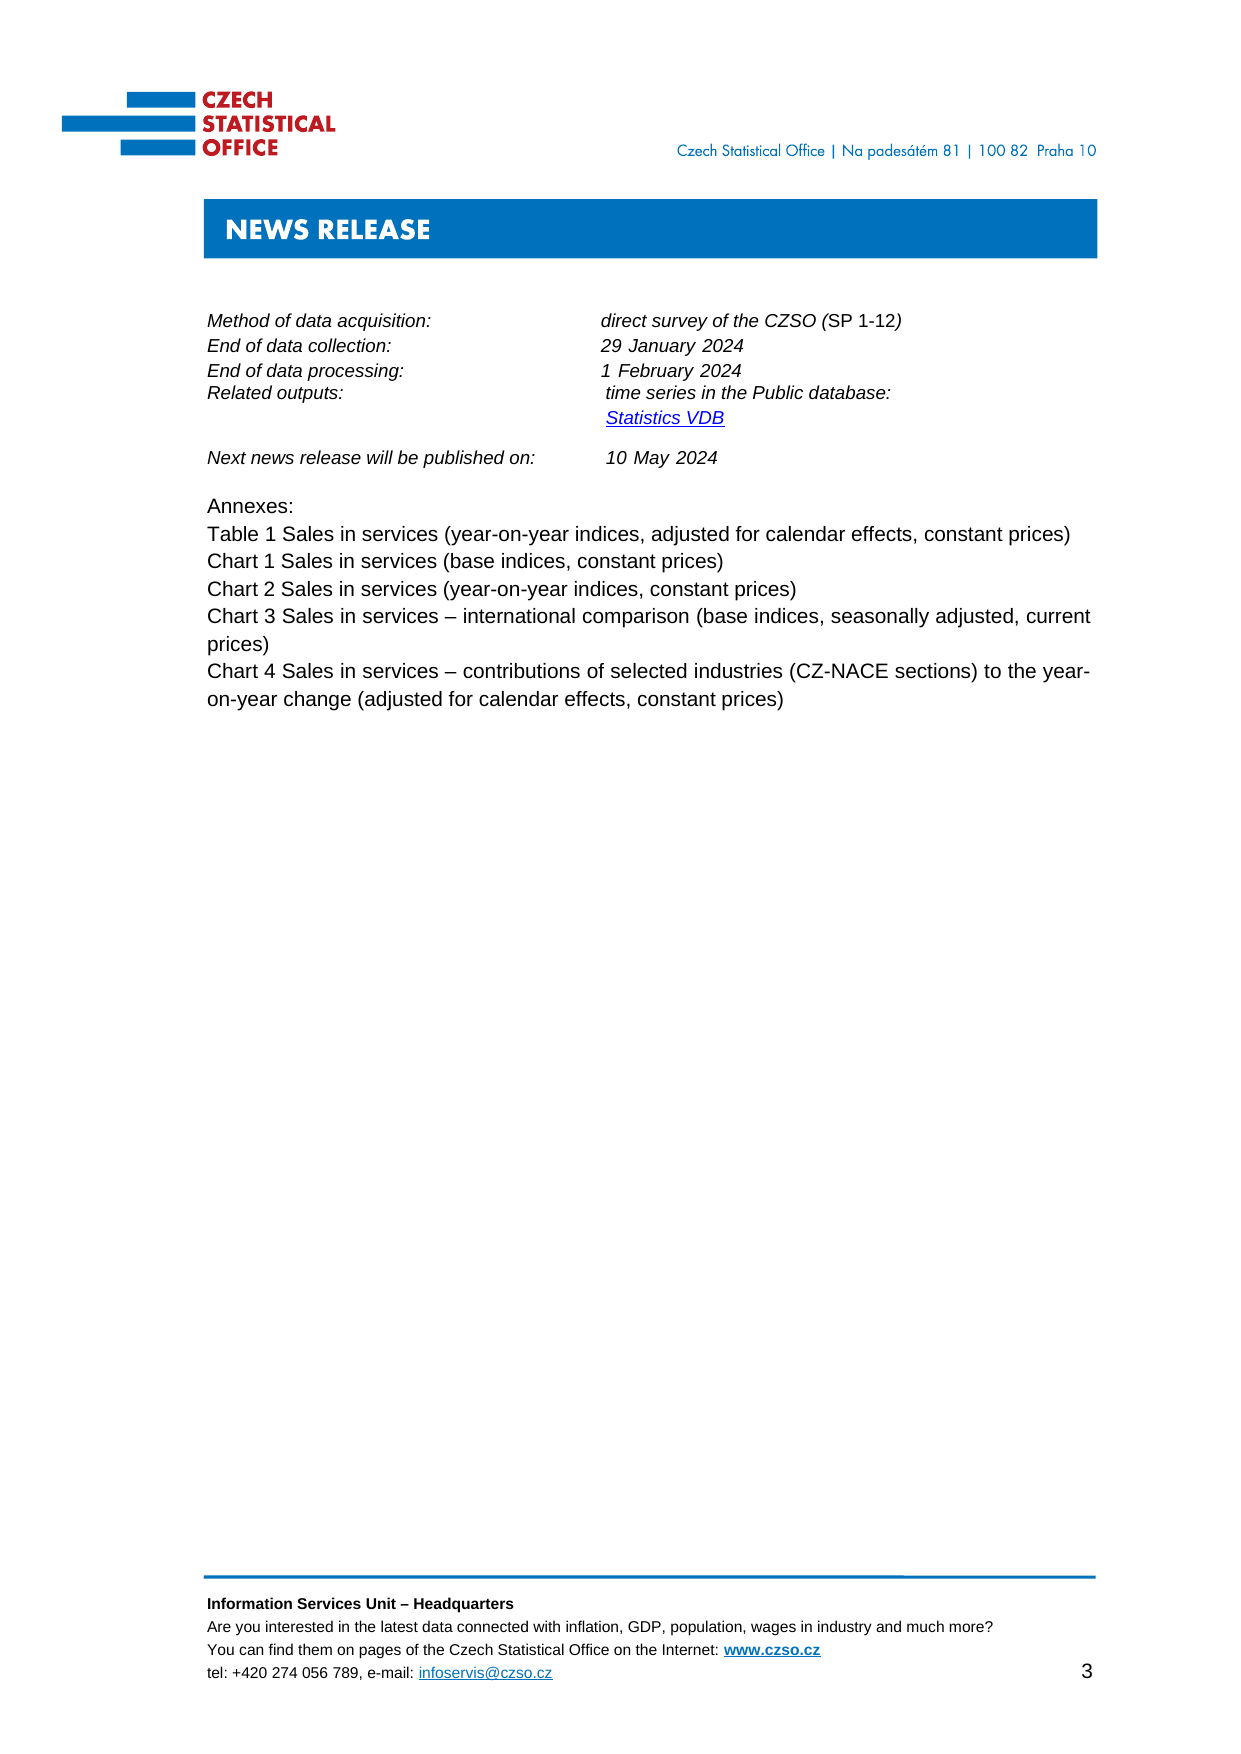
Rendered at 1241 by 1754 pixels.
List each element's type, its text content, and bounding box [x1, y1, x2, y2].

text Chart 4 Sales in services – contributions of selected industries (CZ-NACE sections) to the year-on-year change (adjusted for calendar effects, constant prices) [207, 659, 1092, 711]
text Chart 1 Sales in services (base indices, constant prices) [207, 549, 1092, 573]
subtitle End of data processing: 1 February 2024 [207, 357, 1092, 382]
text Chart 3 Sales in services – international comparison (base indices, seasonally adjusted, current prices) [207, 604, 1092, 656]
subtitle Method of data acquisition: direct survey of the CZSO (SP 1-12) [207, 307, 1092, 332]
text Related outputs: time series in the Public database: [207, 382, 1092, 404]
text Next news release will be published on: 10 May 2024 [207, 444, 1092, 469]
text Chart 2 Sales in services (year-on-year indices, constant prices) [207, 577, 1092, 601]
subtitle End of data collection: 29 January 2024 [207, 332, 1092, 357]
text Statistics VDB [207, 407, 1092, 428]
text Table 1 Sales in services (year-on-year indices, adjusted for calendar effects, constant prices) [207, 522, 1092, 546]
text Annexes: [207, 494, 1092, 518]
